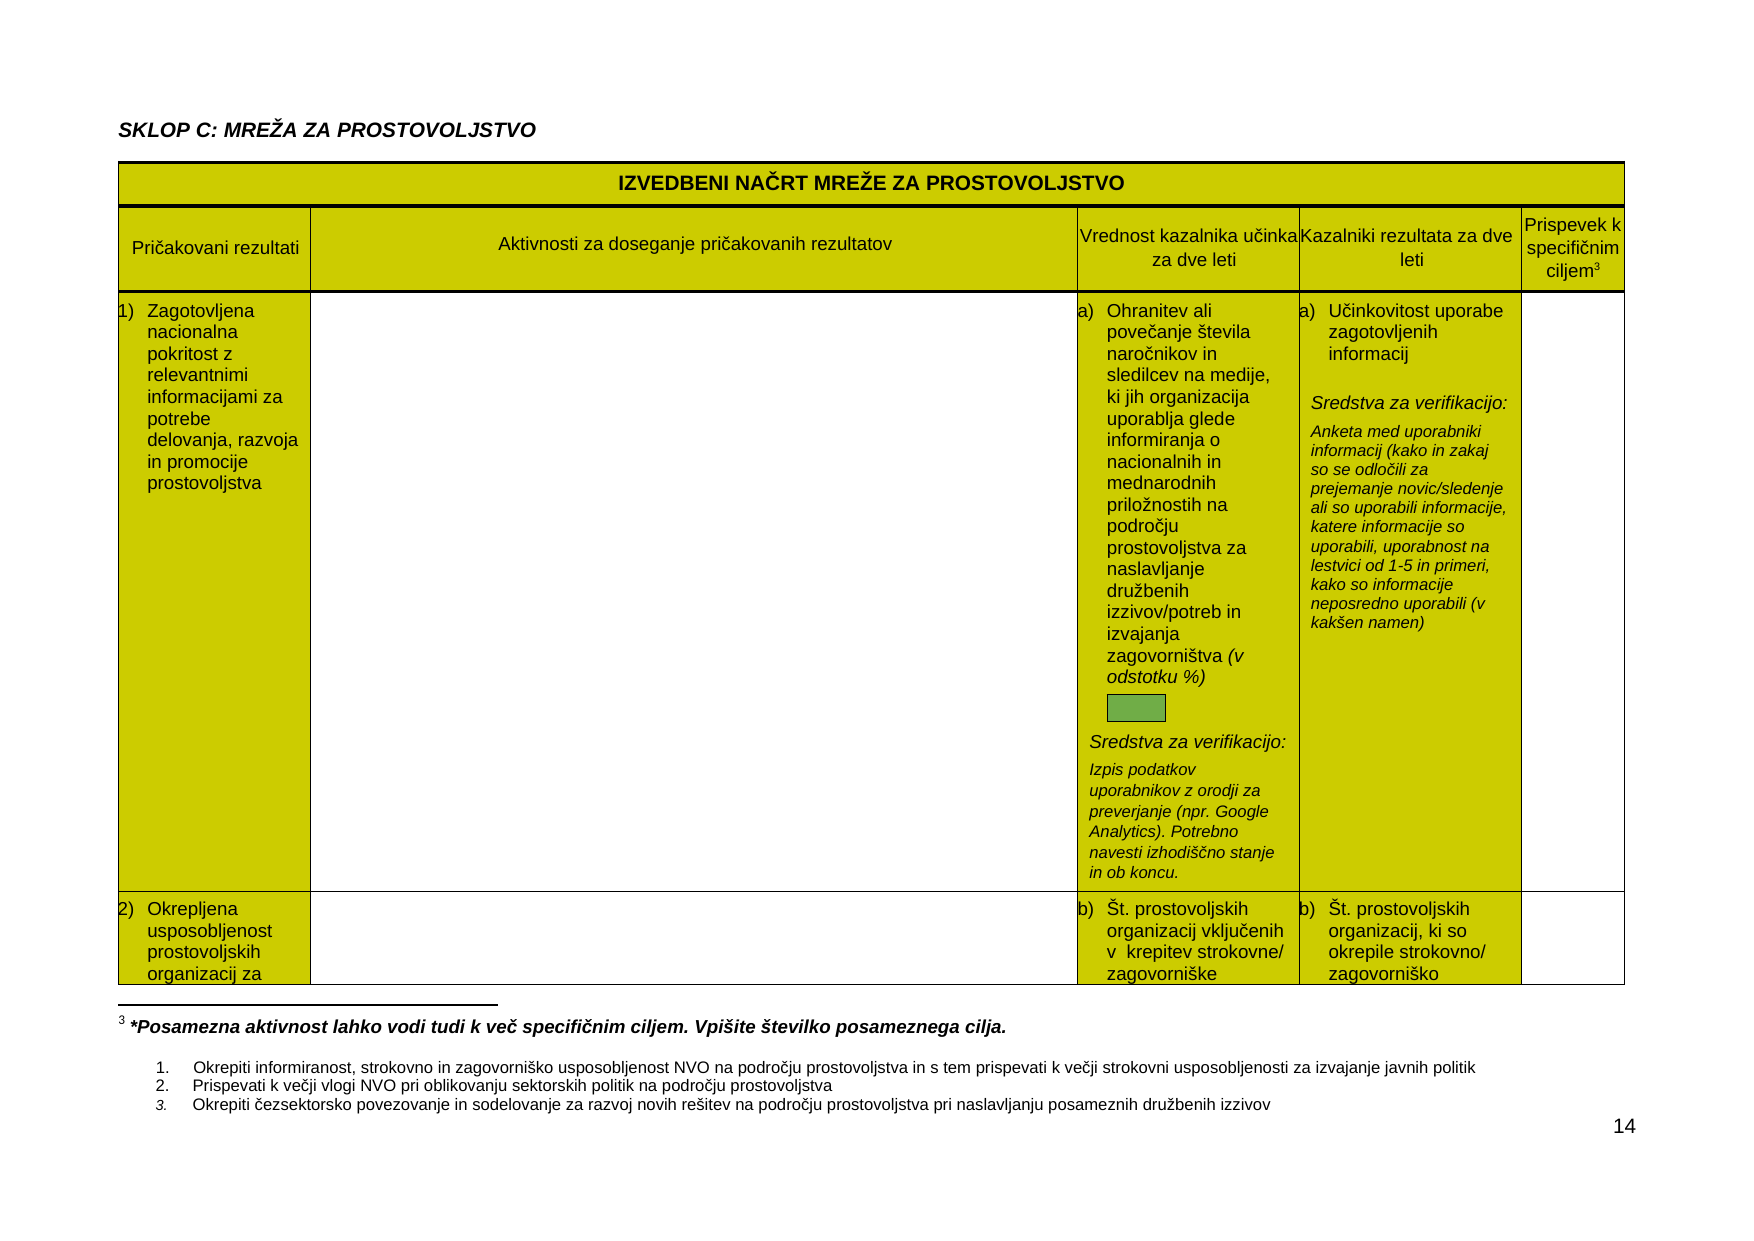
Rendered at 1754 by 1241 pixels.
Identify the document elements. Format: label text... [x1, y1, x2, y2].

table_cell Vrednost kazalnika učinka za dve leti [1078, 208, 1299, 290]
table_cell Kazalniki rezultata za dve leti [1300, 208, 1521, 290]
table_cell [1522, 293, 1624, 891]
table_cell Pričakovani rezultati [119, 208, 310, 290]
table_cell Zagotovljena nacionalna pokritost z relevantnimi informacijami za potrebe delovanja, razvoja in promocije prostovoljstva [119, 293, 310, 891]
table_cell Učinkovitost uporabe zagotovljenih informacij Sredstva za verifikacijo: Anketa med uporabniki informacij (kako in zakaj so se odločili za prejemanje novic/sledenje ali so uporabili informacije, katere informacije so uporabili, uporabnost na lestvici od 1-5 in primeri, kako so informacije neposredno uporabili (v kakšen namen) [1300, 293, 1521, 891]
table_cell Aktivnosti za doseganje pričakovanih rezultatov [311, 208, 1077, 290]
table_cell Prispevek k specifičnim ciljem [1522, 208, 1624, 290]
table_cell [311, 293, 1077, 891]
table_cell [1522, 892, 1624, 984]
table_cell Okrepljena usposobljenost prostovoljskih organizacij za kakovostno prostovoljstvo in zagovorništvo na področju prostovoljstva [119, 892, 310, 984]
table_cell [311, 892, 1077, 984]
text SKLOP C: MREŽA ZA PROSTOVOLJSTVO [118, 118, 1636, 142]
table_header IZVEDBENI NAČRT MREŽE ZA PROSTOVOLJSTVO [119, 164, 1624, 204]
table_cell Ohranitev ali povečanje števila naročnikov in sledilcev na medije, ki jih organizacija uporablja glede informiranja o nacionalnih in mednarodnih priložnostih na področju prostovoljstva za naslavljanje družbenih izzivov/potreb in izvajanja zagovorništva (v odstotku %) Sredstva za verifikacijo: Izpis podatkov uporabnikov z orodji za preverjanje (npr. Google Analytics). Potrebno navesti izhodiščno stanje in ob koncu. [1078, 293, 1299, 891]
